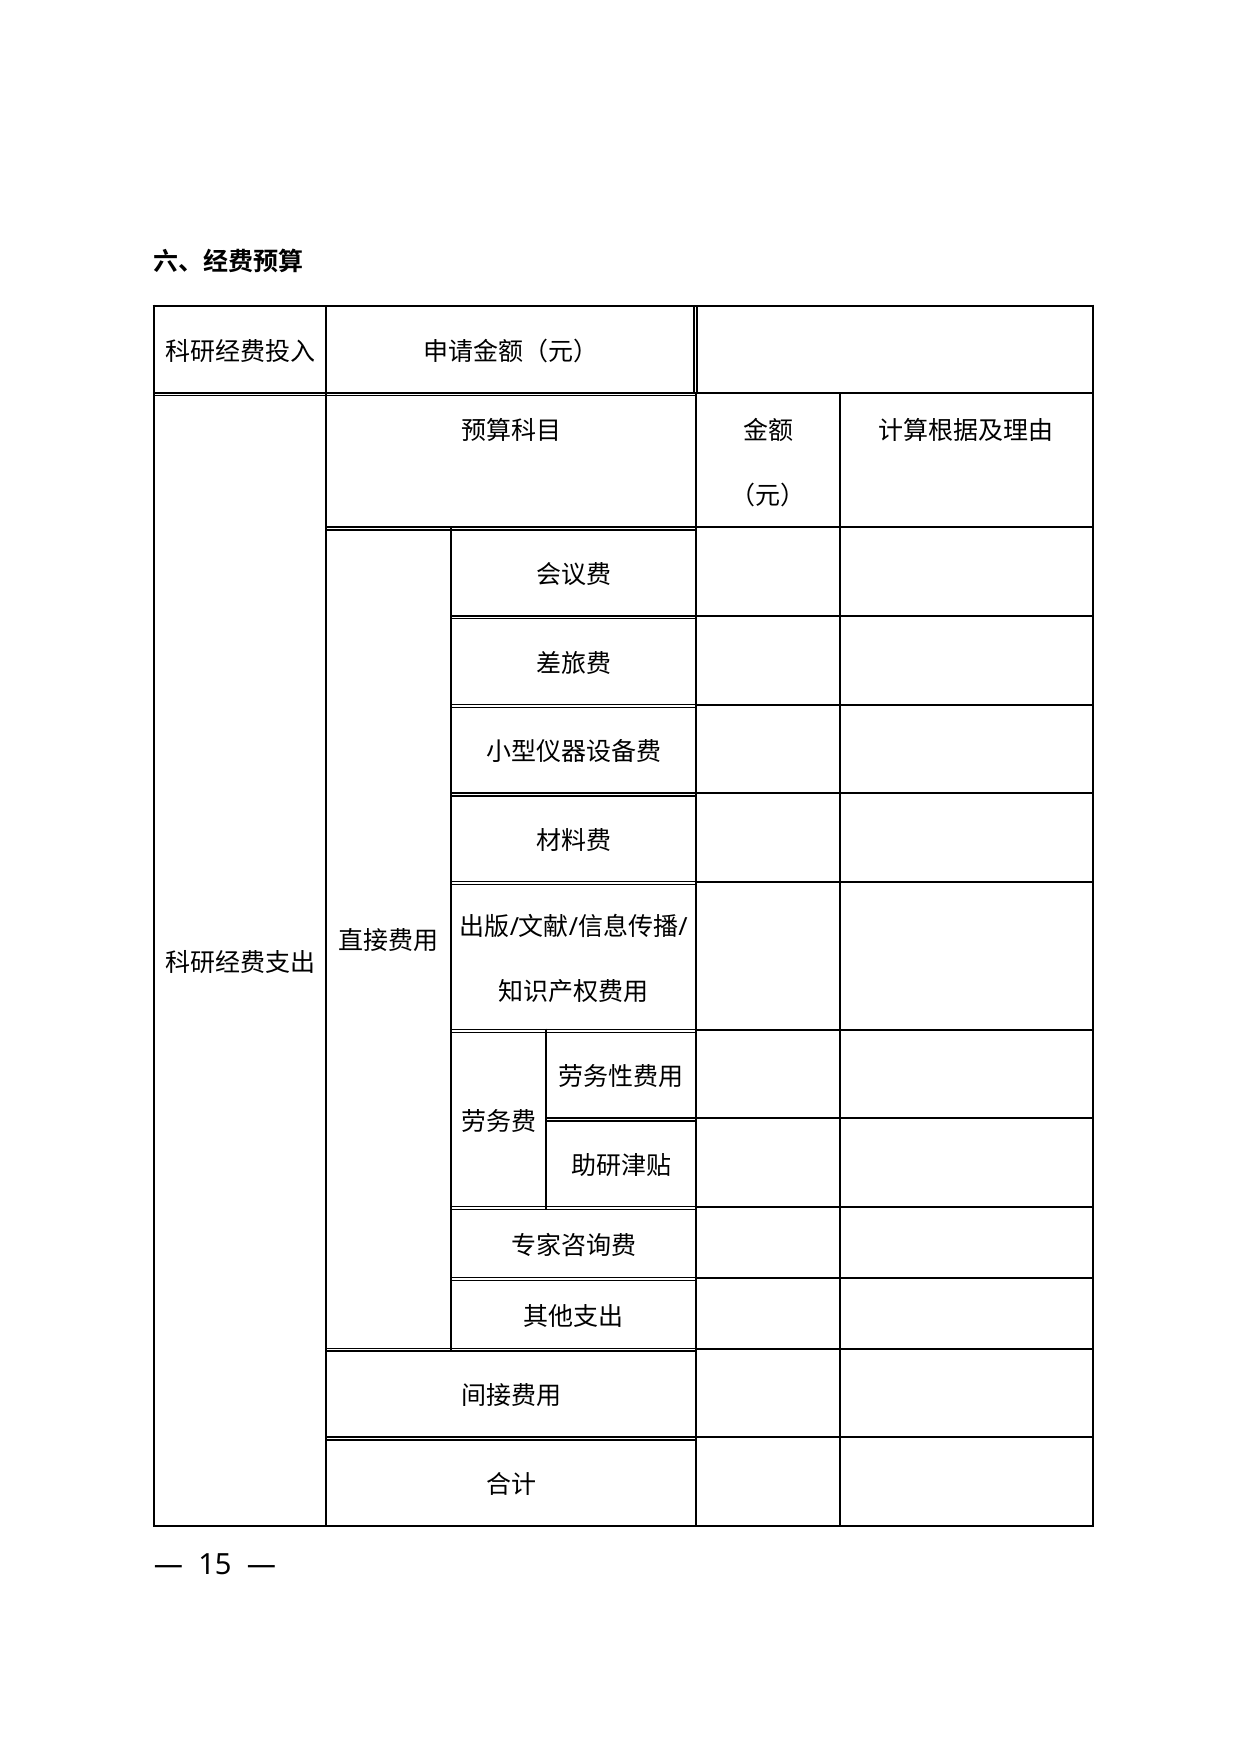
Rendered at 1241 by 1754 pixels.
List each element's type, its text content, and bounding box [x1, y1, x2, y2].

table_cell [841, 528, 1092, 615]
text 六、经费预算 [154, 227, 1092, 292]
table_cell [841, 617, 1092, 703]
table_cell [841, 1208, 1092, 1277]
table_cell 出版/文献/信息传播/知识产权费用 [452, 885, 695, 1028]
table_header 科研经费投入 [155, 307, 325, 392]
table_cell [841, 1031, 1092, 1117]
table_cell [697, 617, 839, 703]
table_cell [841, 1350, 1092, 1436]
table_cell 计算根据及理由 [841, 394, 1092, 526]
table_cell 材料费 [452, 797, 695, 881]
table_cell [841, 1438, 1092, 1525]
table_cell [841, 794, 1092, 881]
table_cell 其他支出 [452, 1281, 695, 1347]
table_header [698, 307, 1092, 392]
table_cell 专家咨询费 [452, 1210, 695, 1277]
table_cell 科研经费支出 [155, 396, 325, 1525]
table_cell [697, 706, 839, 792]
table_cell 会议费 [452, 531, 695, 615]
table_cell [697, 794, 839, 881]
table_cell [697, 1208, 839, 1277]
table_cell 劳务费 [452, 1033, 545, 1206]
table_cell [841, 883, 1092, 1028]
table_cell 合计 [327, 1441, 695, 1525]
table_cell [697, 883, 839, 1028]
table_cell [841, 706, 1092, 792]
table_cell [697, 528, 839, 615]
table_cell 直接费用 [327, 531, 450, 1347]
table_cell 间接费用 [327, 1352, 695, 1436]
table_cell [697, 1279, 839, 1347]
table_header 申请金额（元） [327, 307, 693, 392]
table_cell 劳务性费用 [547, 1033, 695, 1117]
table_cell 差旅费 [452, 619, 695, 703]
table_cell [697, 1350, 839, 1436]
table_cell [841, 1119, 1092, 1206]
table_cell 小型仪器设备费 [452, 708, 695, 792]
table_cell [841, 1279, 1092, 1347]
table_cell 预算科目 [327, 396, 695, 526]
table_cell 助研津贴 [547, 1122, 695, 1206]
table_cell 金额（元） [697, 394, 839, 526]
table_cell [697, 1031, 839, 1117]
table_cell [697, 1438, 839, 1525]
table_cell [697, 1119, 839, 1206]
